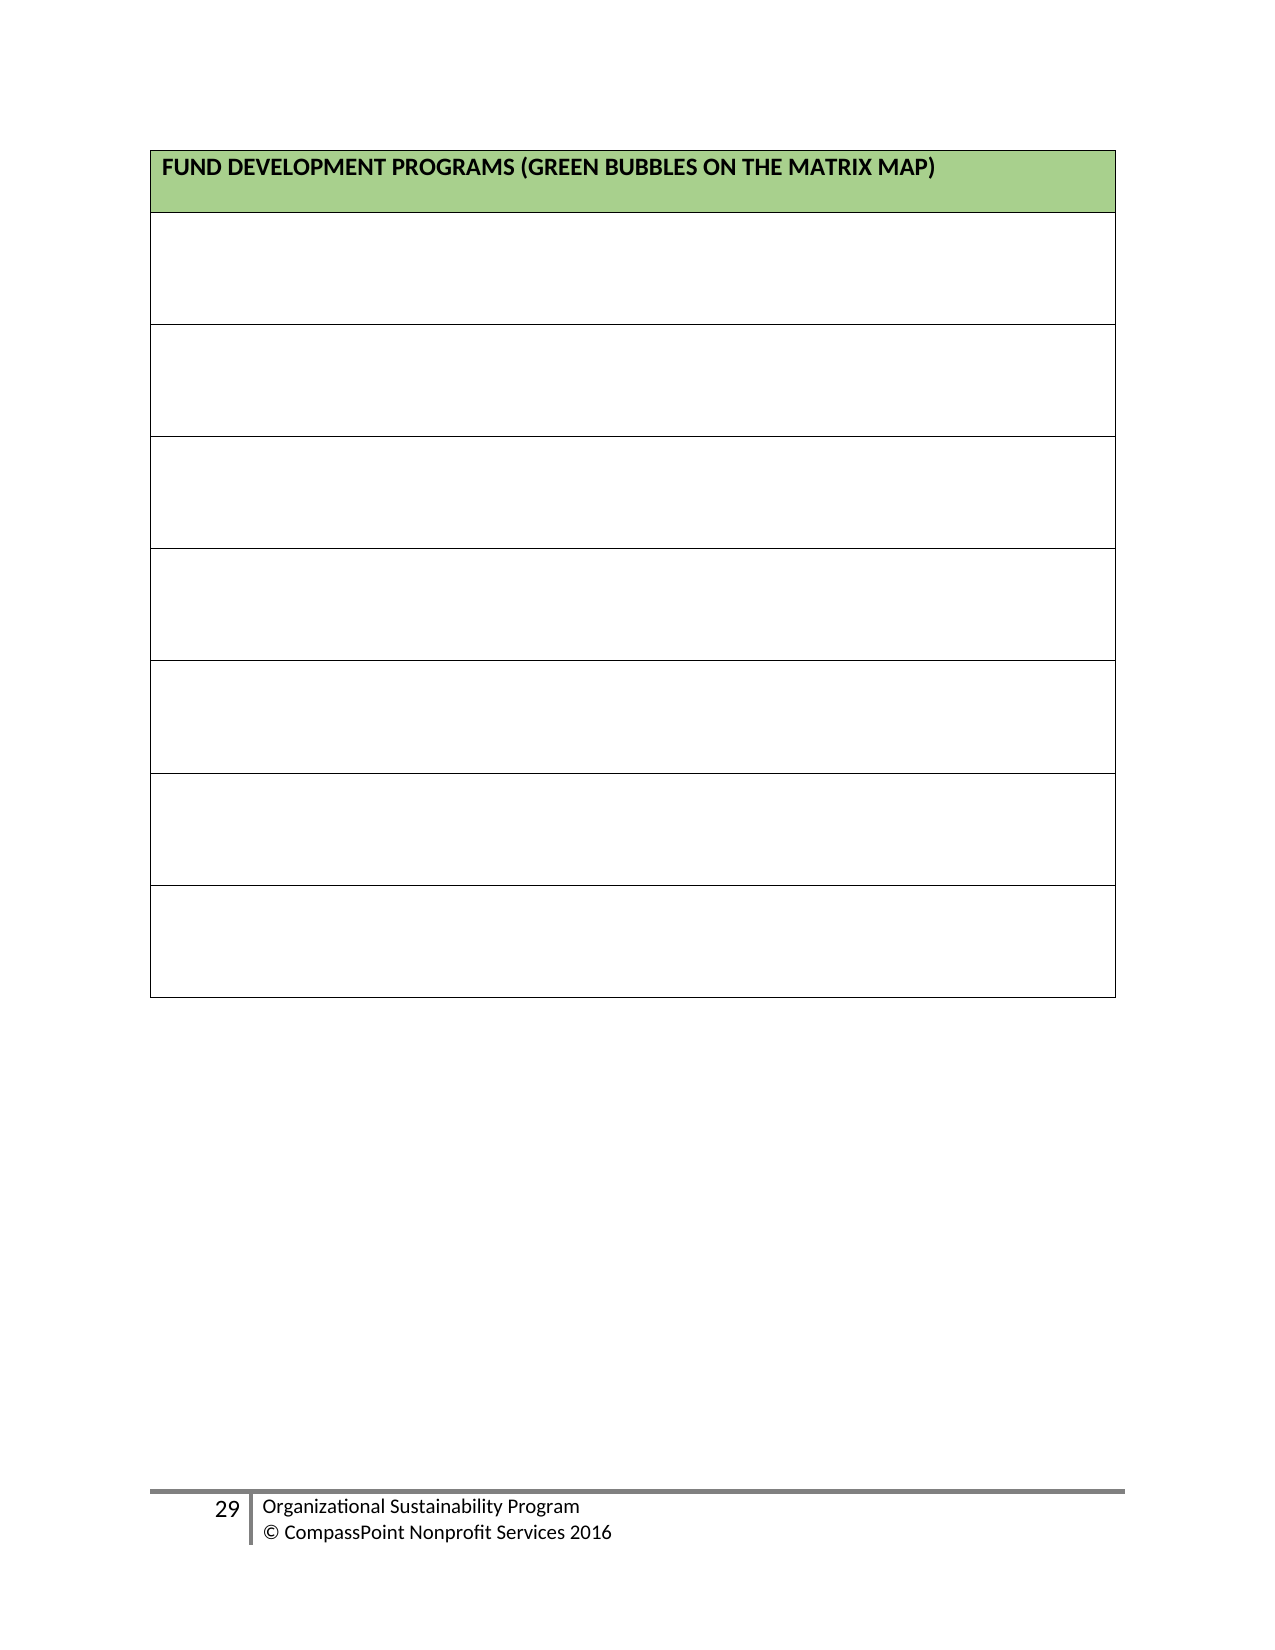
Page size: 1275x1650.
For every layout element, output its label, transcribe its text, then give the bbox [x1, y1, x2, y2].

table_cell [151, 437, 1115, 548]
table_cell [151, 213, 1115, 324]
table_cell [151, 325, 1115, 436]
table_cell [151, 774, 1115, 884]
table_cell [151, 886, 1115, 997]
table_cell [151, 549, 1115, 660]
table_cell [151, 661, 1115, 772]
table_header FUND DEVELOPMENT PROGRAMS (GREEN BUBBLES ON THE MATRIX MAP) [151, 151, 1115, 212]
